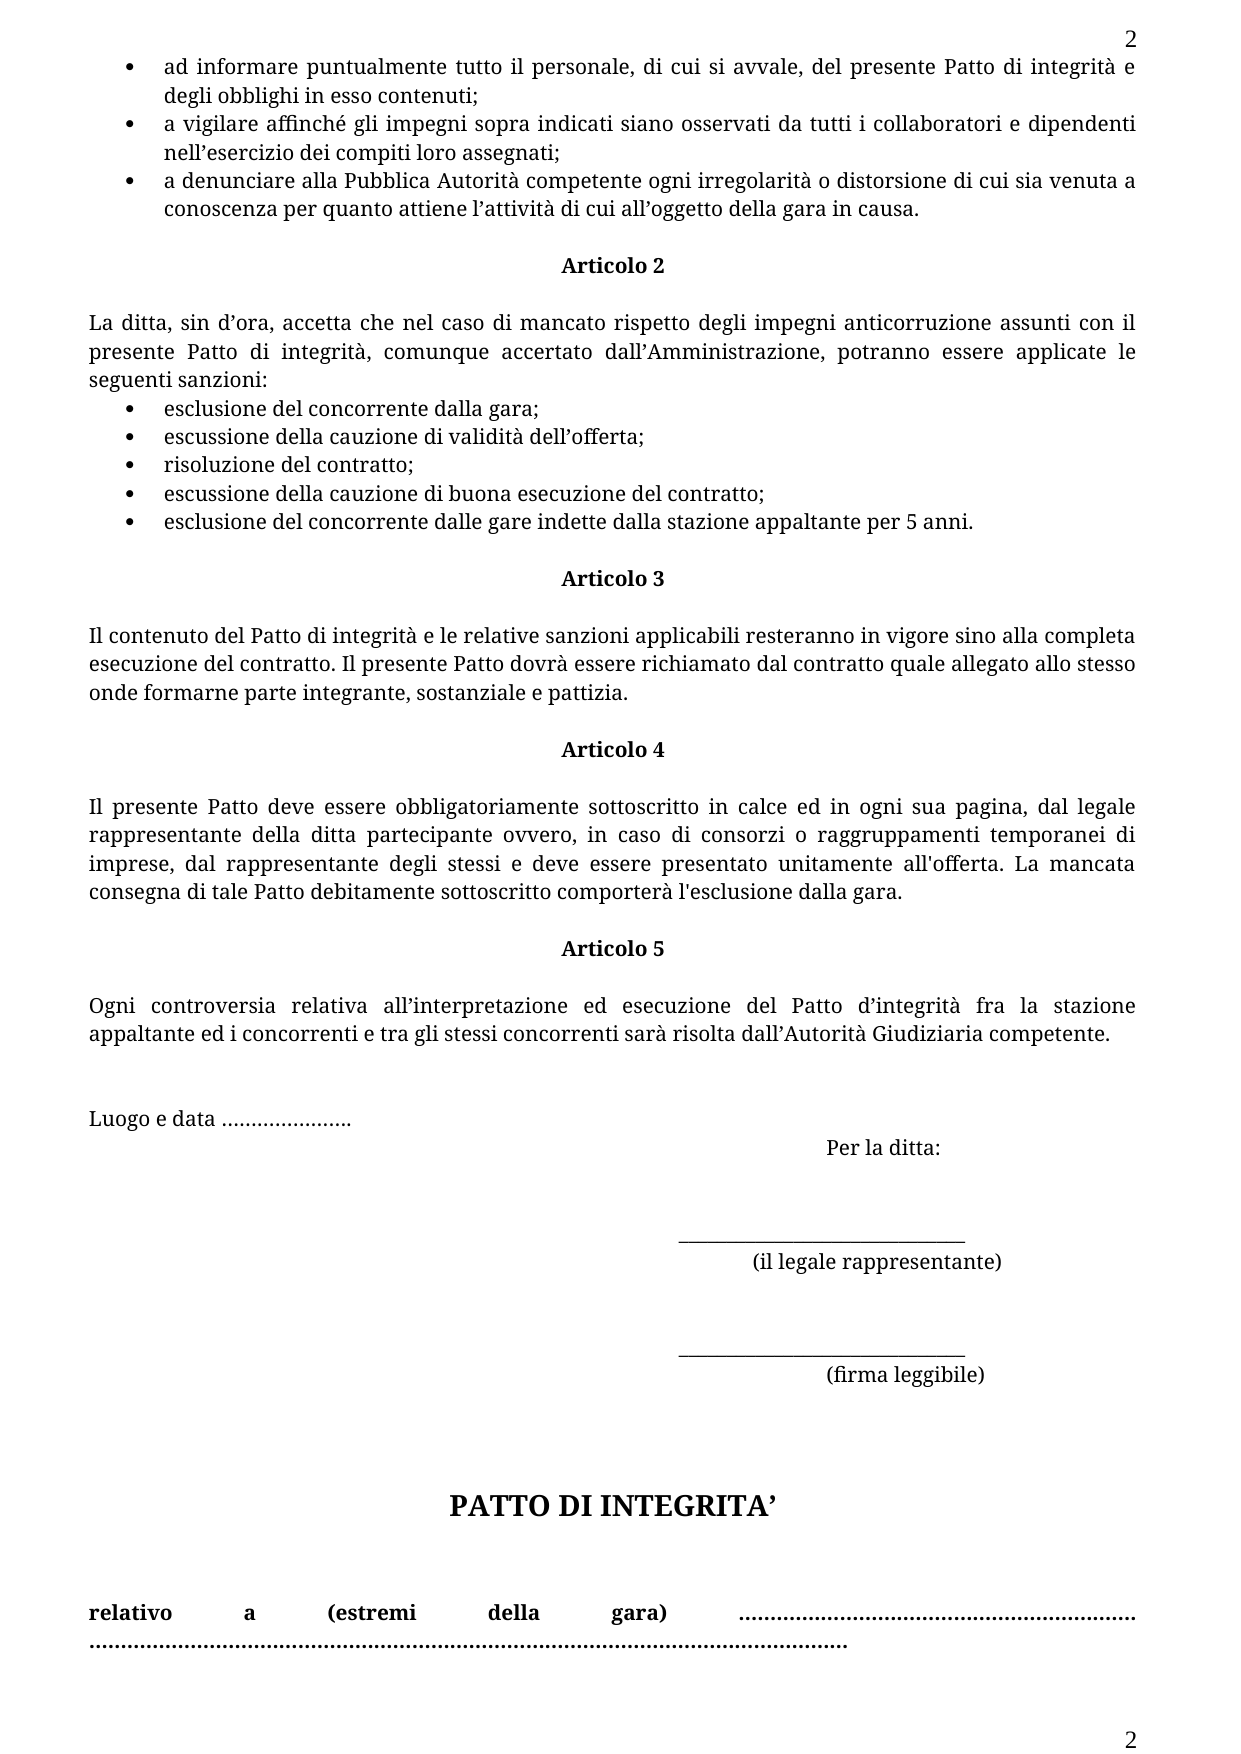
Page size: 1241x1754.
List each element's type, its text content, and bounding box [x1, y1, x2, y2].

list a vigilare affinché gli impegni sopra indicati siano osservati da tutti i collaboratori e dipendenti nell’esercizio dei compiti loro assegnati; [126, 109, 1137, 166]
text Articolo 2 [89, 251, 1137, 280]
text Ogni controversia relativa all’interpretazione ed esecuzione del Patto d’integrità fra la stazione appaltante ed i concorrenti e tra gli stessi concorrenti sarà risolta dall’Autorità Giudiziaria competente. [89, 991, 1137, 1048]
list ad informare puntualmente tutto il personale, di cui si avvale, del presente Patto di integrità e degli obblighi in esso contenuti; [126, 52, 1137, 109]
text PATTO DI INTEGRITA’ [89, 1485, 1137, 1525]
text Articolo 5 [89, 934, 1137, 962]
list a denunciare alla Pubblica Autorità competente ogni irregolarità o distorsione di cui sia venuta a conoscenza per quanto attiene l’attività di cui all’oggetto della gara in causa. [126, 166, 1137, 223]
text Articolo 4 [89, 735, 1137, 763]
text Articolo 3 [89, 564, 1137, 593]
text ______________________________ [89, 1218, 1137, 1247]
text (il legale rappresentante) [89, 1247, 1137, 1275]
list esclusione del concorrente dalle gare indette dalla stazione appaltante per 5 anni. [126, 507, 1137, 536]
text La ditta, sin d’ora, accetta che nel caso di mancato rispetto degli impegni anticorruzione assunti con il presente Patto di integrità, comunque accertato dall’Amministrazione, potranno essere applicate le seguenti sanzioni: [89, 308, 1137, 394]
list risoluzione del contratto; [126, 451, 1137, 479]
text Per la ditta: [89, 1133, 1137, 1161]
text Il contenuto del Patto di integrità e le relative sanzioni applicabili resteranno in vigore sino alla completa esecuzione del contratto. Il presente Patto dovrà essere richiamato dal contratto quale allegato allo stesso onde formarne parte integrante, sostanziale e pattizia. [89, 621, 1137, 706]
text ______________________________ [89, 1332, 1137, 1361]
text Luogo e data …………………. [89, 1104, 1137, 1133]
list escussione della cauzione di buona esecuzione del contratto; [126, 479, 1137, 507]
list escussione della cauzione di validità dell’offerta; [126, 422, 1137, 451]
text relativo a (estremi della gara) ………….……………………………….…………. ………………………………………………………………………………………………………… [89, 1598, 1137, 1655]
list esclusione del concorrente dalla gara; [126, 394, 1137, 422]
text Il presente Patto deve essere obbligatoriamente sottoscritto in calce ed in ogni sua pagina, dal legale rappresentante della ditta partecipante ovvero, in caso di consorzi o raggruppamenti temporanei di imprese, dal rappresentante degli stessi e deve essere presentato unitamente all'offerta. La mancata consegna di tale Patto debitamente sottoscritto comporterà l'esclusione dalla gara. [89, 792, 1137, 906]
text (firma leggibile) [89, 1361, 1137, 1389]
